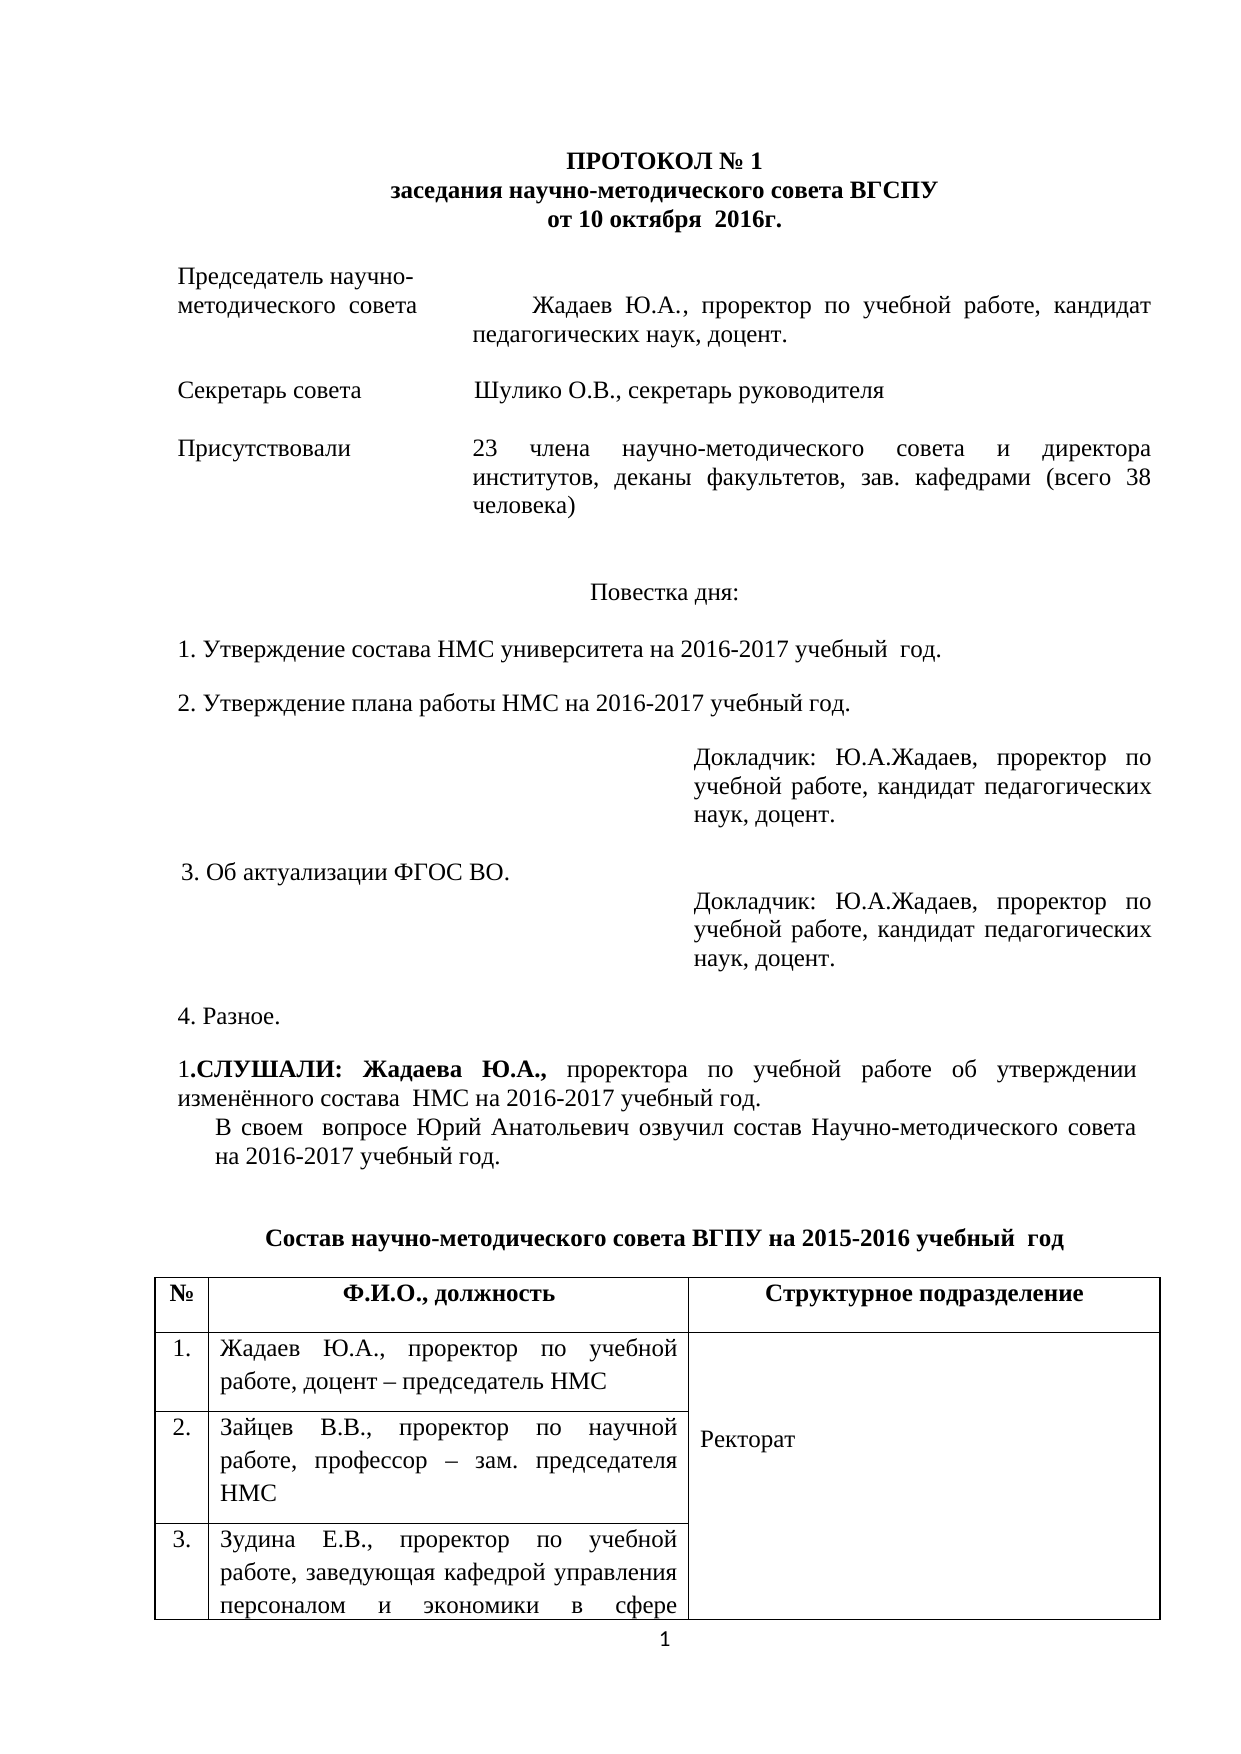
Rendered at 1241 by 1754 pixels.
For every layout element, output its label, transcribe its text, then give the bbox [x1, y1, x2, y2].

table_header Структурное подразделение [689, 1278, 1159, 1332]
text от 10 октября 2016г. [177, 204, 1152, 232]
text ПРОТОКОЛ № 1 [177, 118, 1152, 175]
table_header Ф.И.О., должность [209, 1278, 688, 1332]
text 3. Об актуализации ФГОС ВО. [181, 857, 1152, 886]
text 4. Разное. [177, 1001, 1152, 1029]
text Повестка дня: [177, 577, 1152, 606]
text Секретарь совета Шулико О.В., секретарь руководителя [177, 376, 1152, 404]
text 1.СЛУШАЛИ: Жадаева Ю.А., проректора по учебной работе об утверждении изменённого состава НМС на 2016-2017 учебный год. [177, 1054, 1137, 1112]
text методического совета Жадаев Ю.А., проректор по учебной работе, кандидат педагогических наук, доцент. [177, 290, 1152, 347]
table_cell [209, 1524, 688, 1619]
text заседания научно-методического совета ВГСПУ [177, 175, 1152, 204]
text В своем вопросе Юрий Анатольевич озвучил состав Научно-методического совета на 2016-2017 учебный год. [215, 1112, 1137, 1169]
text 2. Утверждение плана работы НМС на 2016-2017 учебный год. [177, 688, 1152, 717]
table_cell Зайцев В.В., проректор по научной работе, профессор – зам. председателя НМС [209, 1412, 688, 1523]
table_header № [156, 1278, 208, 1332]
table_cell [156, 1412, 208, 1523]
text Председатель научно- [177, 261, 1152, 290]
text Присутствовали 23 члена научно-методического совета и директора институтов, деканы факультетов, зав. кафедрами (всего 38 человека) [177, 433, 1152, 519]
text Докладчик: Ю.А.Жадаев, проректор по учебной работе, кандидат педагогических наук, доцент. [693, 886, 1152, 972]
text Состав научно-методического совета ВГПУ на 2015-2016 учебный год [177, 1223, 1152, 1252]
text Докладчик: Ю.А.Жадаев, проректор по учебной работе, кандидат педагогических наук, доцент. [693, 742, 1152, 828]
table_cell [156, 1333, 208, 1411]
table_cell Ректорат [689, 1333, 1159, 1619]
text 1. Утверждение состава НМС университета на 2016-2017 учебный год. [177, 634, 1152, 663]
table_cell Жадаев Ю.А., проректор по учебной работе, доцент – председатель НМС [209, 1333, 688, 1411]
table_cell [156, 1524, 208, 1619]
